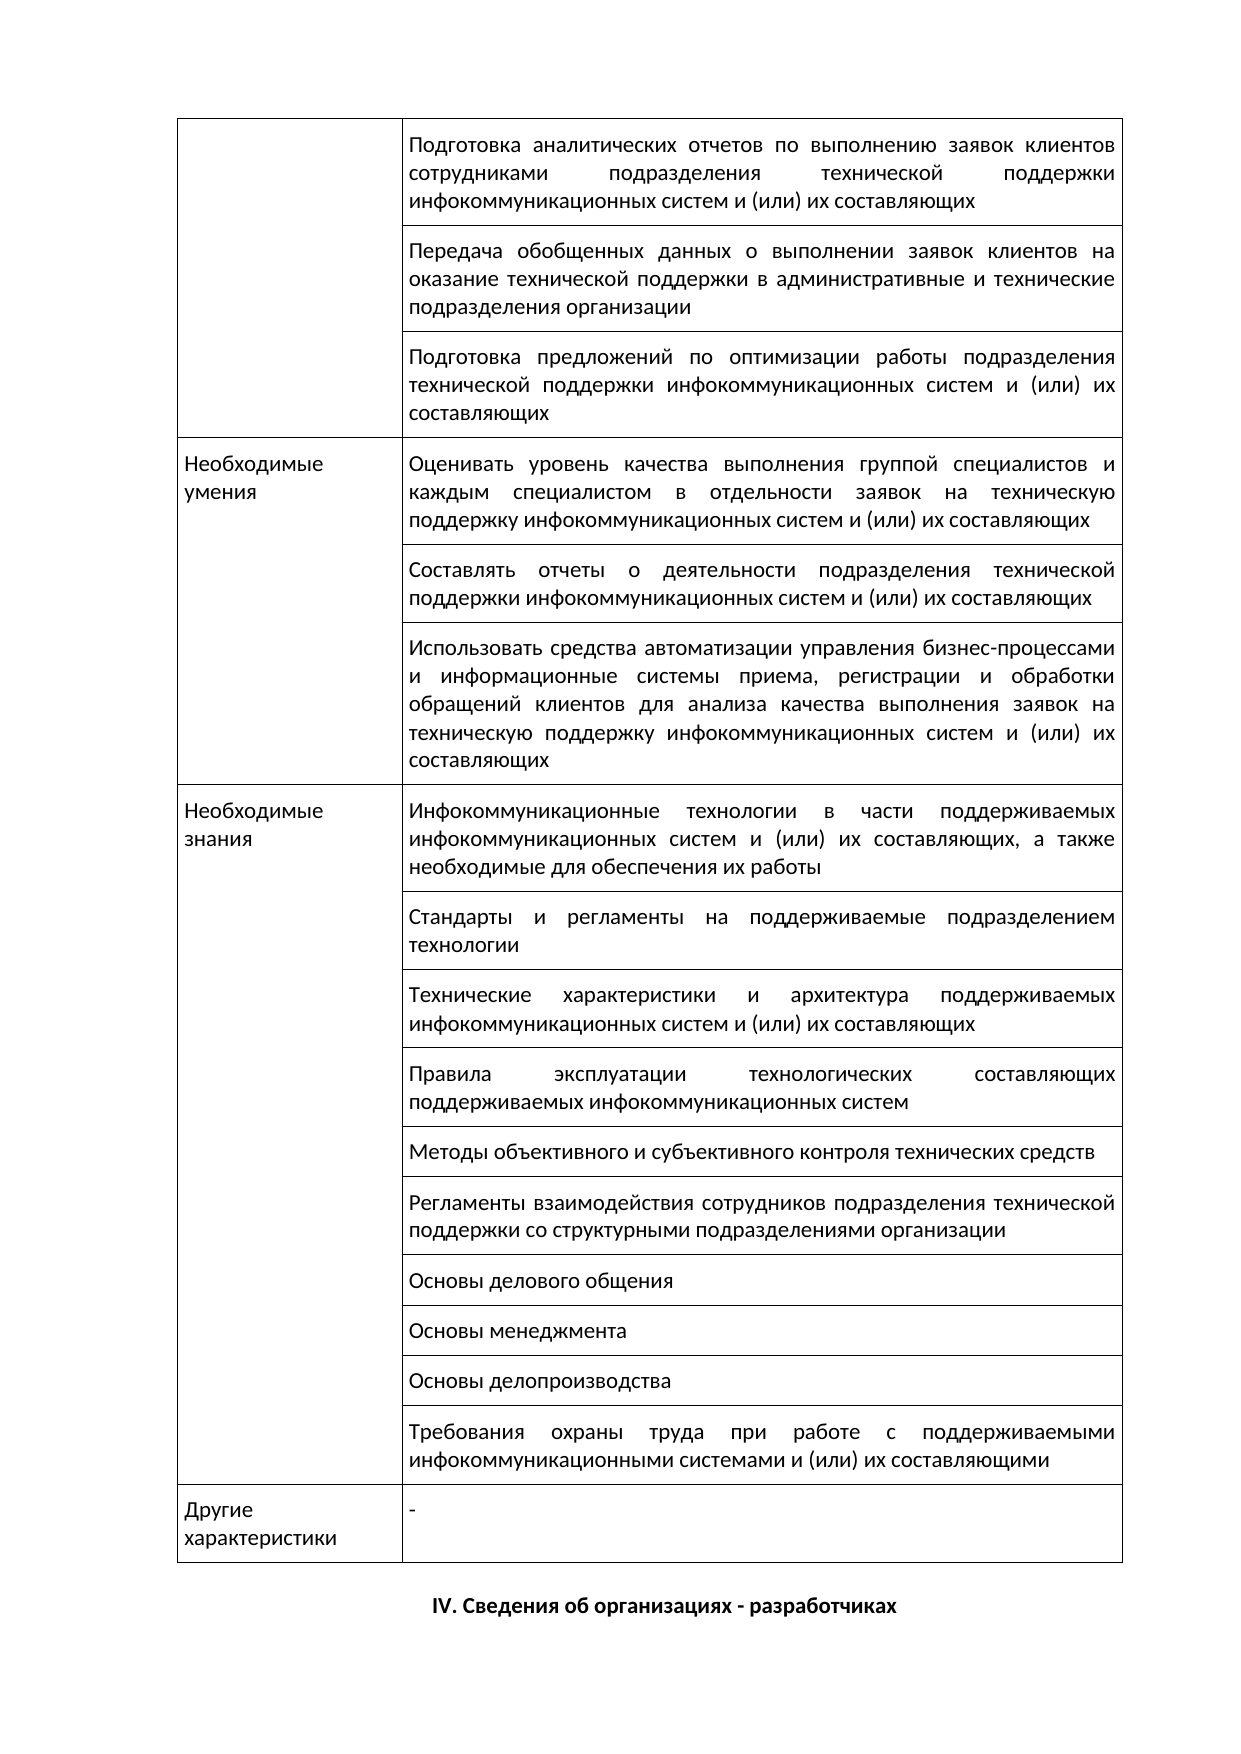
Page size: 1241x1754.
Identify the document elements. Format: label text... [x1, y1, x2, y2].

table_cell Требования охраны труда при работе с поддерживаемыми инфокоммуникационными системами и (или) их составляющими [403, 1406, 1122, 1483]
table_cell Стандарты и регламенты на поддерживаемые подразделением технологии [403, 892, 1122, 969]
table_cell - [403, 1485, 1122, 1562]
table_cell Передача обобщенных данных о выполнении заявок клиентов на оказание технической поддержки в административные и технические подразделения организации [403, 226, 1122, 331]
table_cell Составлять отчеты о деятельности подразделения технической поддержки инфокоммуникационных систем и (или) их составляющих [403, 545, 1122, 622]
table_cell Необходимые знания [178, 785, 402, 1483]
table_cell Технические характеристики и архитектура поддерживаемых инфокоммуникационных систем и (или) их составляющих [403, 970, 1122, 1047]
table_cell Правила эксплуатации технологических составляющих поддерживаемых инфокоммуникационных систем [403, 1048, 1122, 1126]
title IV. Сведения об организациях - разработчиках [177, 1591, 1152, 1619]
table_cell Оценивать уровень качества выполнения группой специалистов и каждым специалистом в отдельности заявок на техническую поддержку инфокоммуникационных систем и (или) их составляющих [403, 438, 1122, 543]
table_cell Основы делопроизводства [403, 1356, 1122, 1405]
table_cell Основы менеджмента [403, 1306, 1122, 1355]
table_cell Использовать средства автоматизации управления бизнес-процессами и информационные системы приема, регистрации и обработки обращений клиентов для анализа качества выполнения заявок на техническую поддержку инфокоммуникационных систем и (или) их составляющих [403, 623, 1122, 784]
table_cell Основы делового общения [403, 1255, 1122, 1304]
table_cell Методы объективного и субъективного контроля технических средств [403, 1127, 1122, 1176]
table_cell Регламенты взаимодействия сотрудников подразделения технической поддержки со структурными подразделениями организации [403, 1177, 1122, 1254]
table_cell Другие характеристики [178, 1485, 402, 1562]
table_cell Инфокоммуникационные технологии в части поддерживаемых инфокоммуникационных систем и (или) их составляющих, а также необходимые для обеспечения их работы [403, 785, 1122, 891]
table_cell Необходимые умения [178, 438, 402, 784]
table_cell Подготовка аналитических отчетов по выполнению заявок клиентов сотрудниками подразделения технической поддержки инфокоммуникационных систем и (или) их составляющих [403, 119, 1122, 224]
table_cell Подготовка предложений по оптимизации работы подразделения технической поддержки инфокоммуникационных систем и (или) их составляющих [403, 332, 1122, 437]
